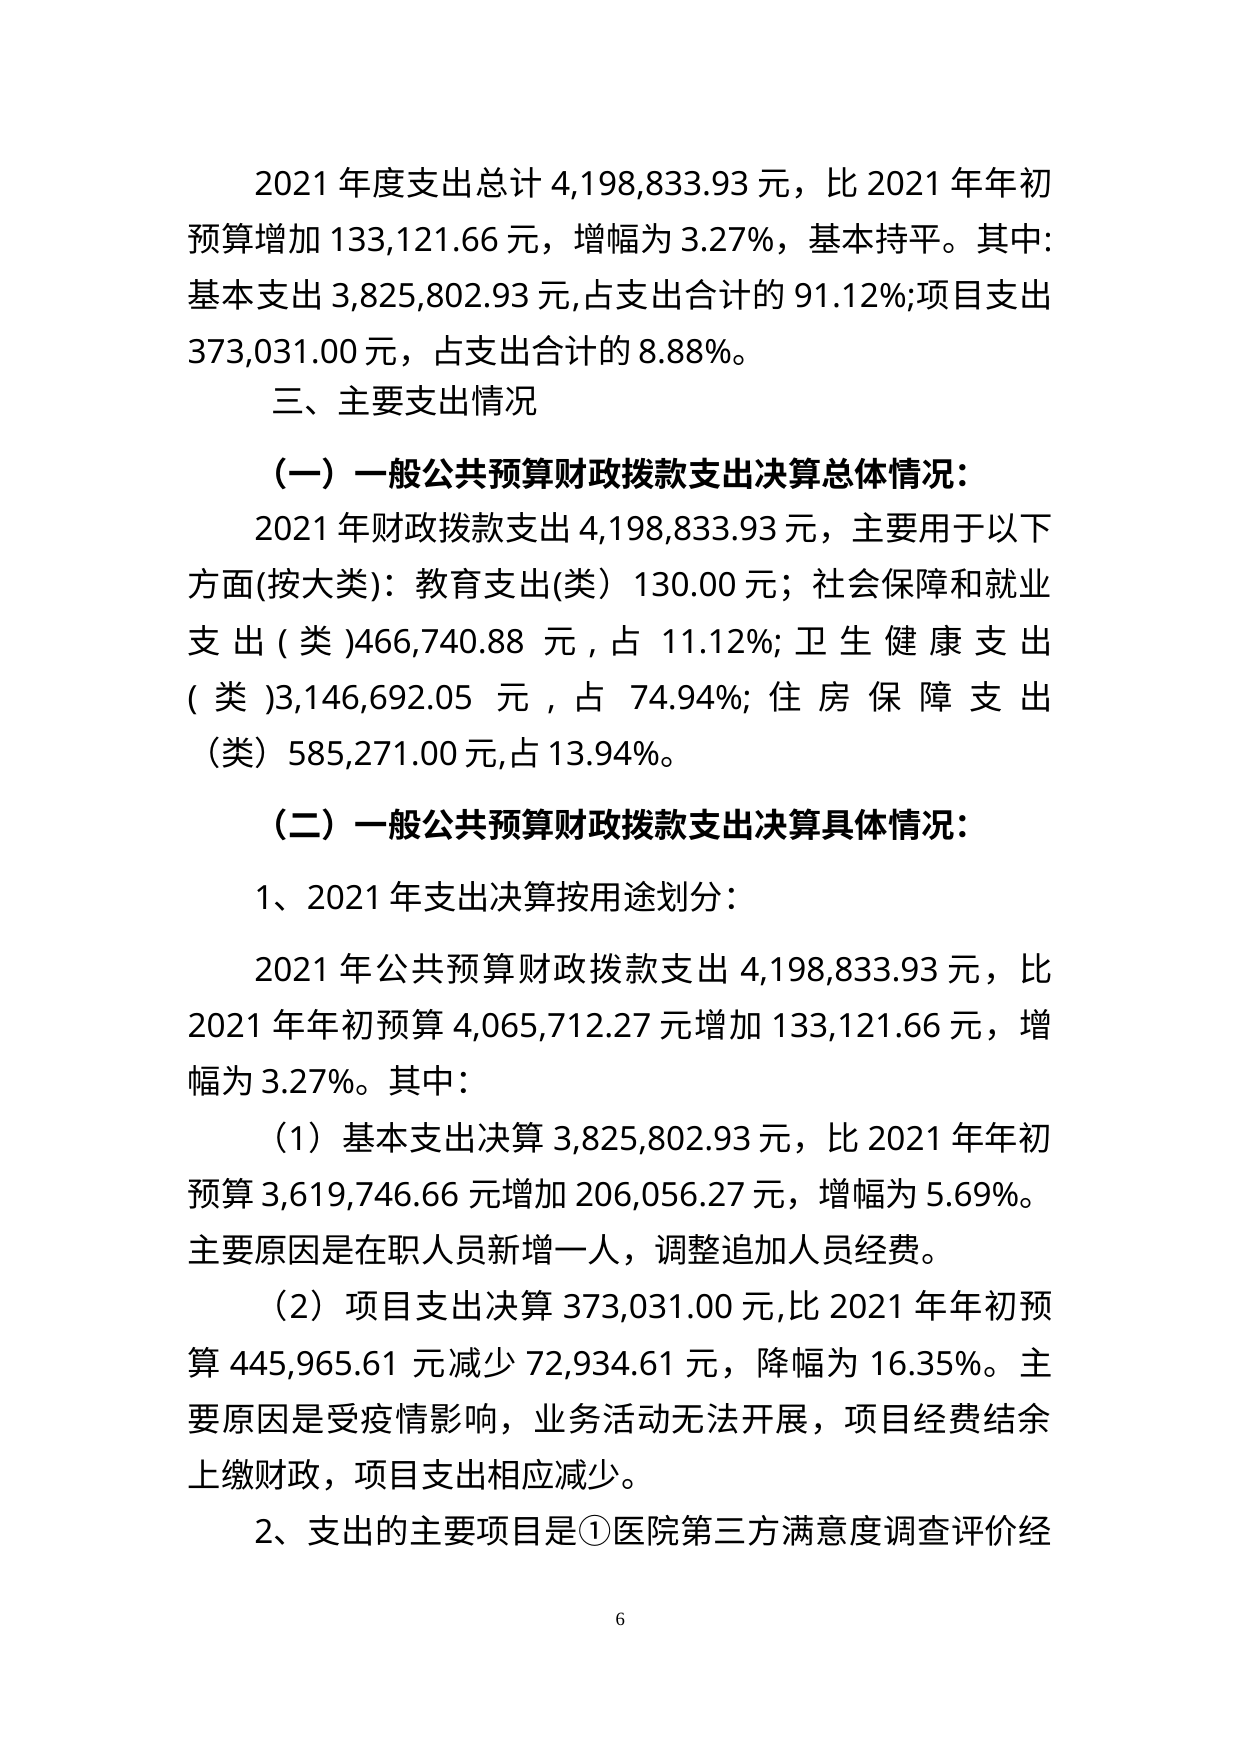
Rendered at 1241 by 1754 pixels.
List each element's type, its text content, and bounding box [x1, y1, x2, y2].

list 一般公共预算财政拨款支出决算具体情况： [187, 792, 1053, 849]
text （1）基本支出决算3,825,802.93元，比2021年年初预算3,619,746.66 元增加206,056.27元，增幅为5.69%。主要原因是在职人员新增一人，调整追加人员经费。 [187, 1105, 1053, 1274]
text （2）项目支出决算373,031.00元,比2021年年初预算445,965.61 元减少72,934.61元，降幅为16.35%。主要原因是受疫情影响，业务活动无法开展，项目经费结余上缴财政，项目支出相应减少。 [187, 1274, 1053, 1499]
text 1、2021年支出决算按用途划分： [187, 864, 1053, 921]
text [187, 1499, 1053, 1555]
text 2021年公共预算财政拨款支出4,198,833.93元，比2021年年初预算4,065,712.27元增加133,121.66元，增幅为3.27%。其中： [187, 936, 1053, 1105]
text （一）一般公共预算财政拨款支出决算总体情况： [187, 447, 1053, 496]
text 三、主要支出情况 [187, 375, 1053, 423]
text 2021年财政拨款支出4,198,833.93元，主要用于以下方面(按大类)：教育支出(类）130.00元；社会保障和就业支出(类)466,740.88元,占11.12%;卫生健康支出(类)3,146,692.05元,占74.94%;住房保障支出（类）585,271.00元,占13.94%。 [187, 496, 1053, 777]
text 2021年度支出总计4,198,833.93元，比2021年年初预算增加133,121.66元，增幅为3.27%，基本持平。其中:基本支出3,825,802.93元,占支出合计的91.12%;项目支出373,031.00元，占支出合计的8.88%。 [187, 150, 1053, 375]
